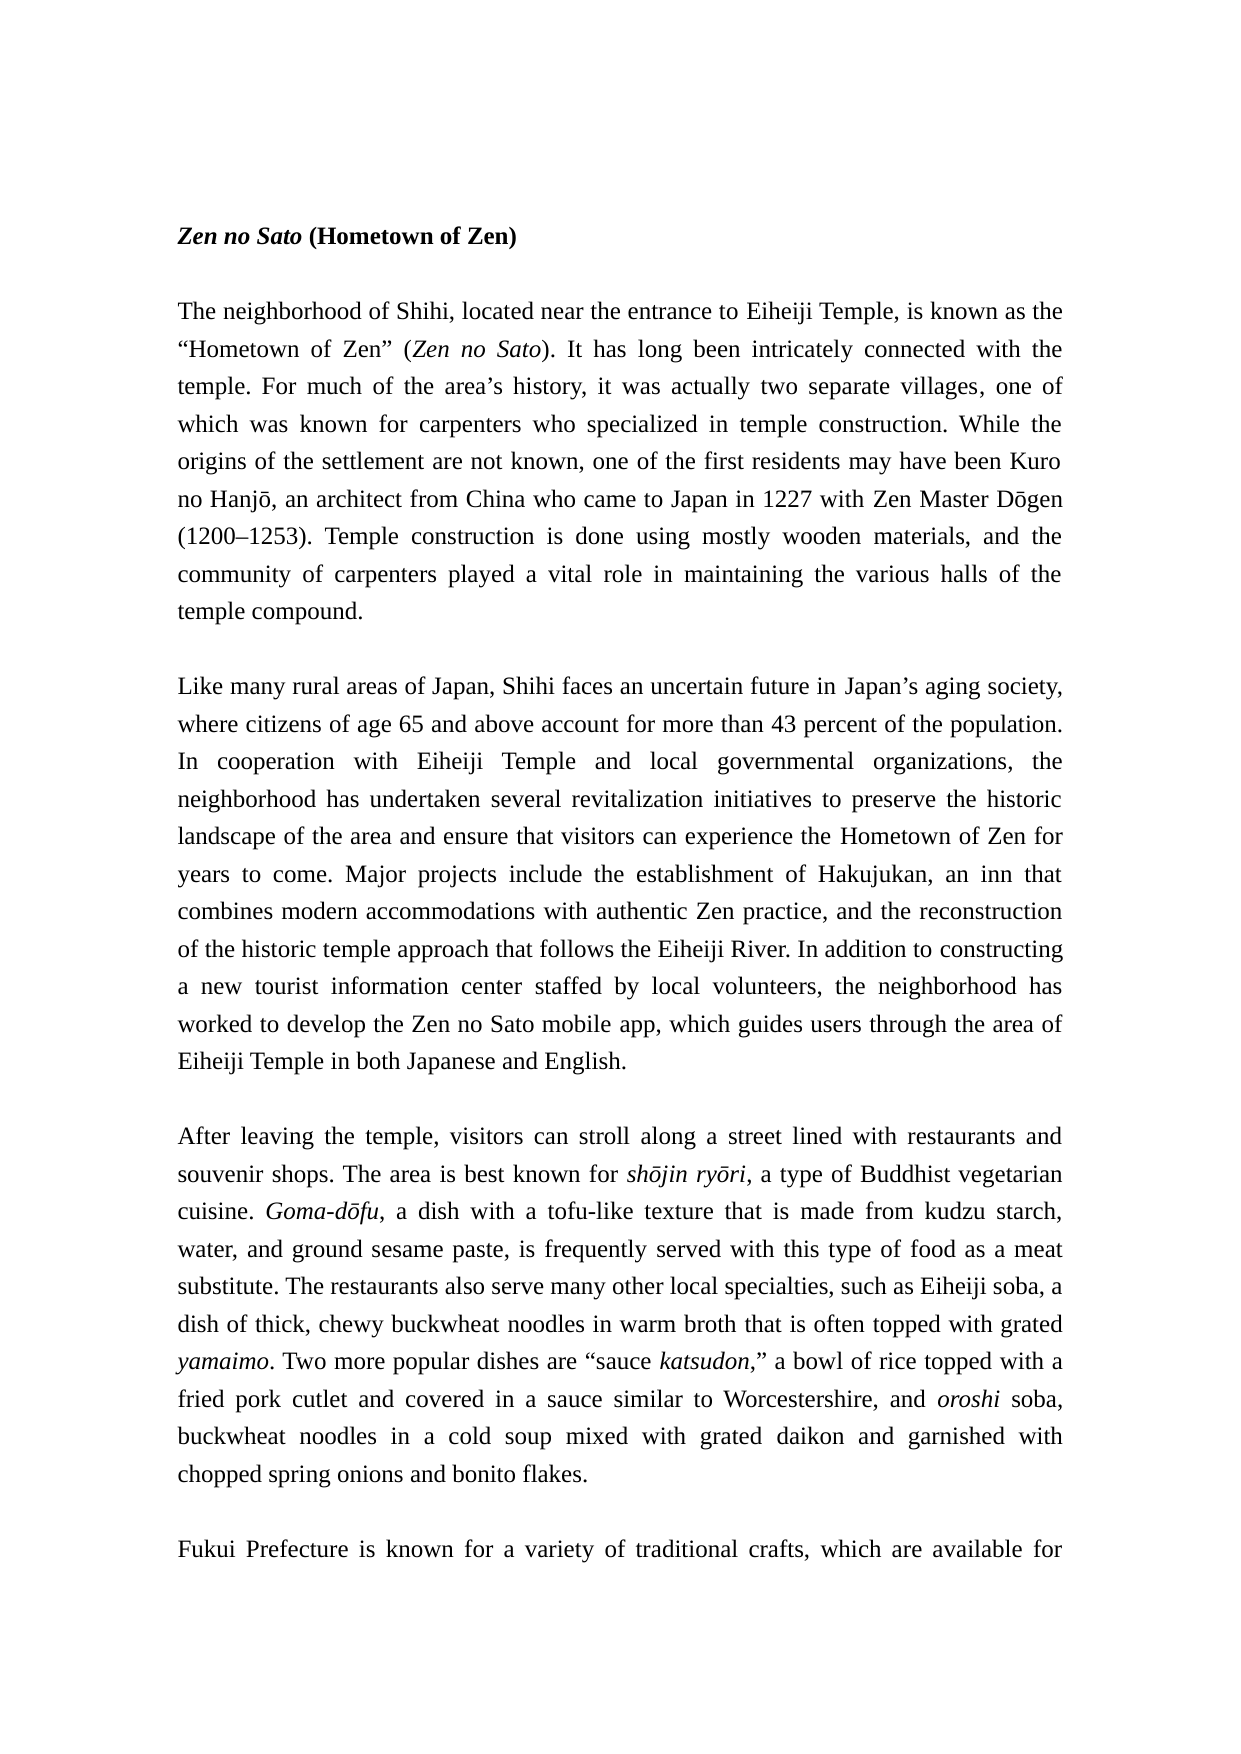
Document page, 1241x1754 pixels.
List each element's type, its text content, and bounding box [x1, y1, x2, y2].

text Zen no Sato (Hometown of Zen) [177, 217, 1063, 254]
text After leaving the temple, visitors can stroll along a street lined with restaurants and souvenir shops. The area is best known for shōjin ryōri, a type of Buddhist vegetarian cuisine. Goma-dōfu, a dish with a tofu-like texture that is made from kudzu starch, water, and ground sesame paste, is frequently served with this type of food as a meat substitute. The restaurants also serve many other local specialties, such as Eiheiji soba, a dish of thick, chewy buckwheat noodles in warm broth that is often topped with grated yamaimo. Two more popular dishes are “sauce katsudon,” a bowl of rice topped with a fried pork cutlet and covered in a sauce similar to Worcestershire, and oroshi soba, buckwheat noodles in a cold soup mixed with grated daikon and garnished with chopped spring onions and bonito flakes. [177, 1117, 1063, 1492]
text Like many rural areas of Japan, Shihi faces an uncertain future in Japan’s aging society, where citizens of age 65 and above account for more than 43 percent of the population. In cooperation with Eiheiji Temple and local governmental organizations, the neighborhood has undertaken several revitalization initiatives to preserve the historic landscape of the area and ensure that visitors can experience the Hometown of Zen for years to come. Major projects include the establishment of Hakujukan, an inn that combines modern accommodations with authentic Zen practice, and the reconstruction of the historic temple approach that follows the Eiheiji River. In addition to constructing a new tourist information center staffed by local volunteers, the neighborhood has worked to develop the Zen no Sato mobile app, which guides users through the area of Eiheiji Temple in both Japanese and English. [177, 667, 1063, 1079]
text The neighborhood of Shihi, located near the entrance to Eiheiji Temple, is known as the “Hometown of Zen” (Zen no Sato). It has long been intricately connected with the temple. For much of the area’s history, it was actually two separate villages, one of which was known for carpenters who specialized in temple construction. While the origins of the settlement are not known, one of the first residents may have been Kuro no Hanjō, an architect from China who came to Japan in 1227 with Zen Master Dōgen (1200–1253). Temple construction is done using mostly wooden materials, and the community of carpenters played a vital role in maintaining the various halls of the temple compound. [177, 292, 1063, 629]
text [177, 1529, 1063, 1567]
